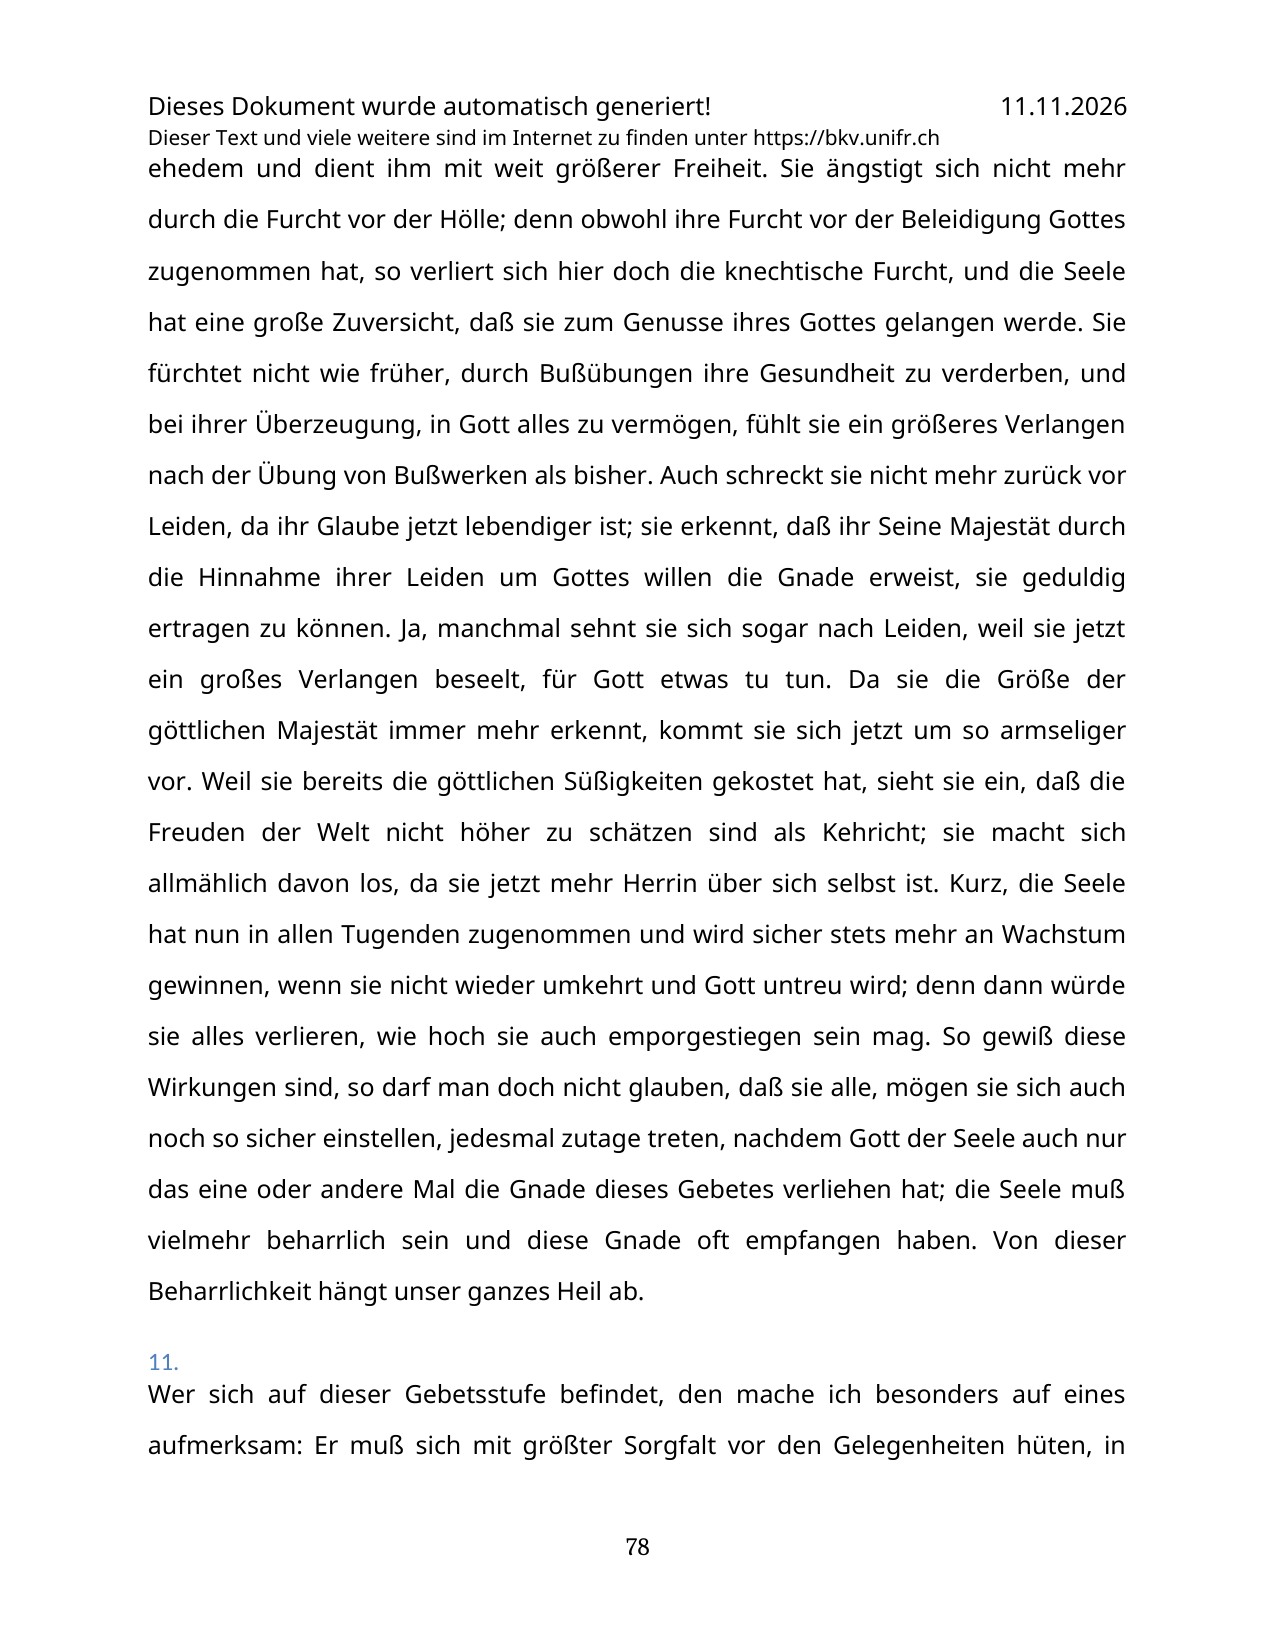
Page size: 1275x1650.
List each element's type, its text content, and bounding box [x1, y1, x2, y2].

subtitle 11. [148, 1346, 1127, 1376]
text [148, 151, 1127, 1308]
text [148, 1376, 1127, 1461]
